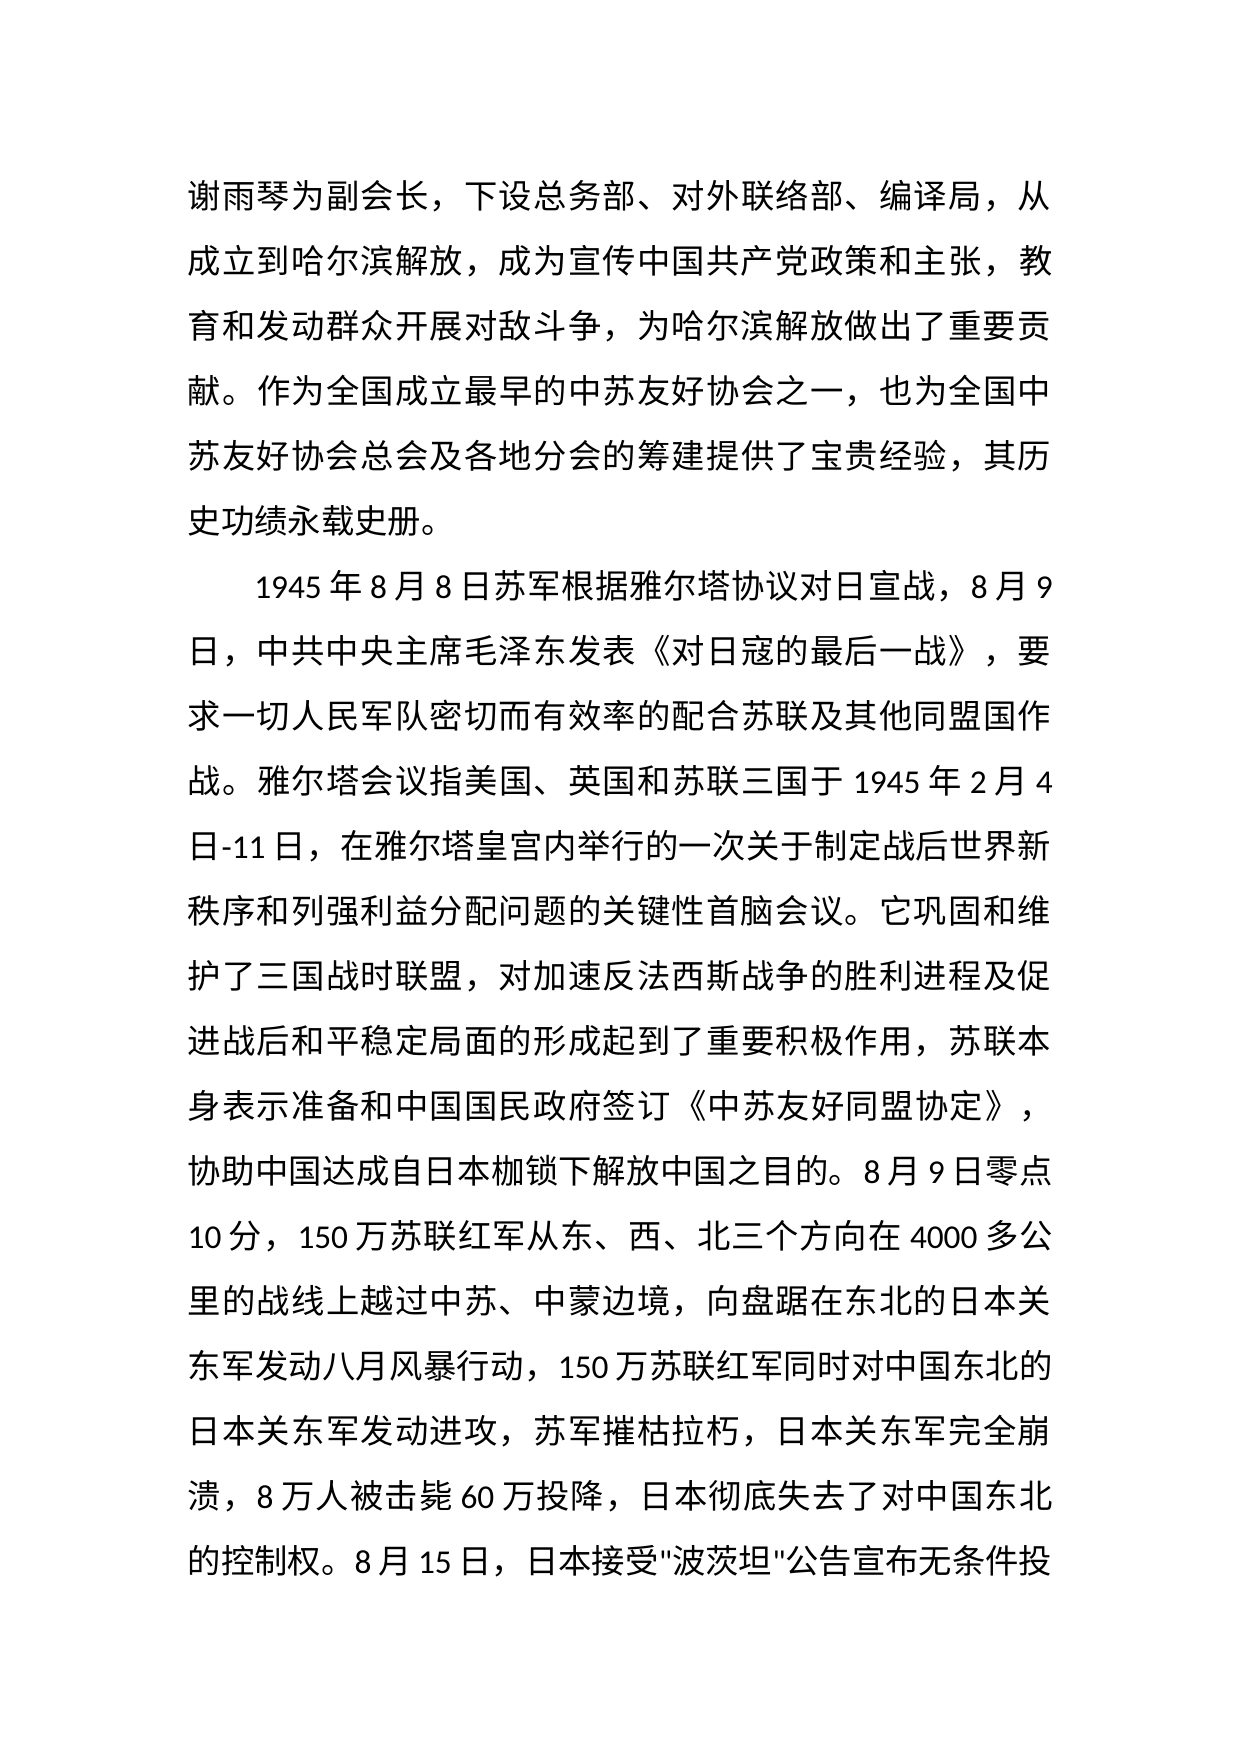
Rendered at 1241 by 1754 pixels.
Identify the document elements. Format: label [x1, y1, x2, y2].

text [187, 552, 1053, 1592]
text [187, 162, 1053, 552]
